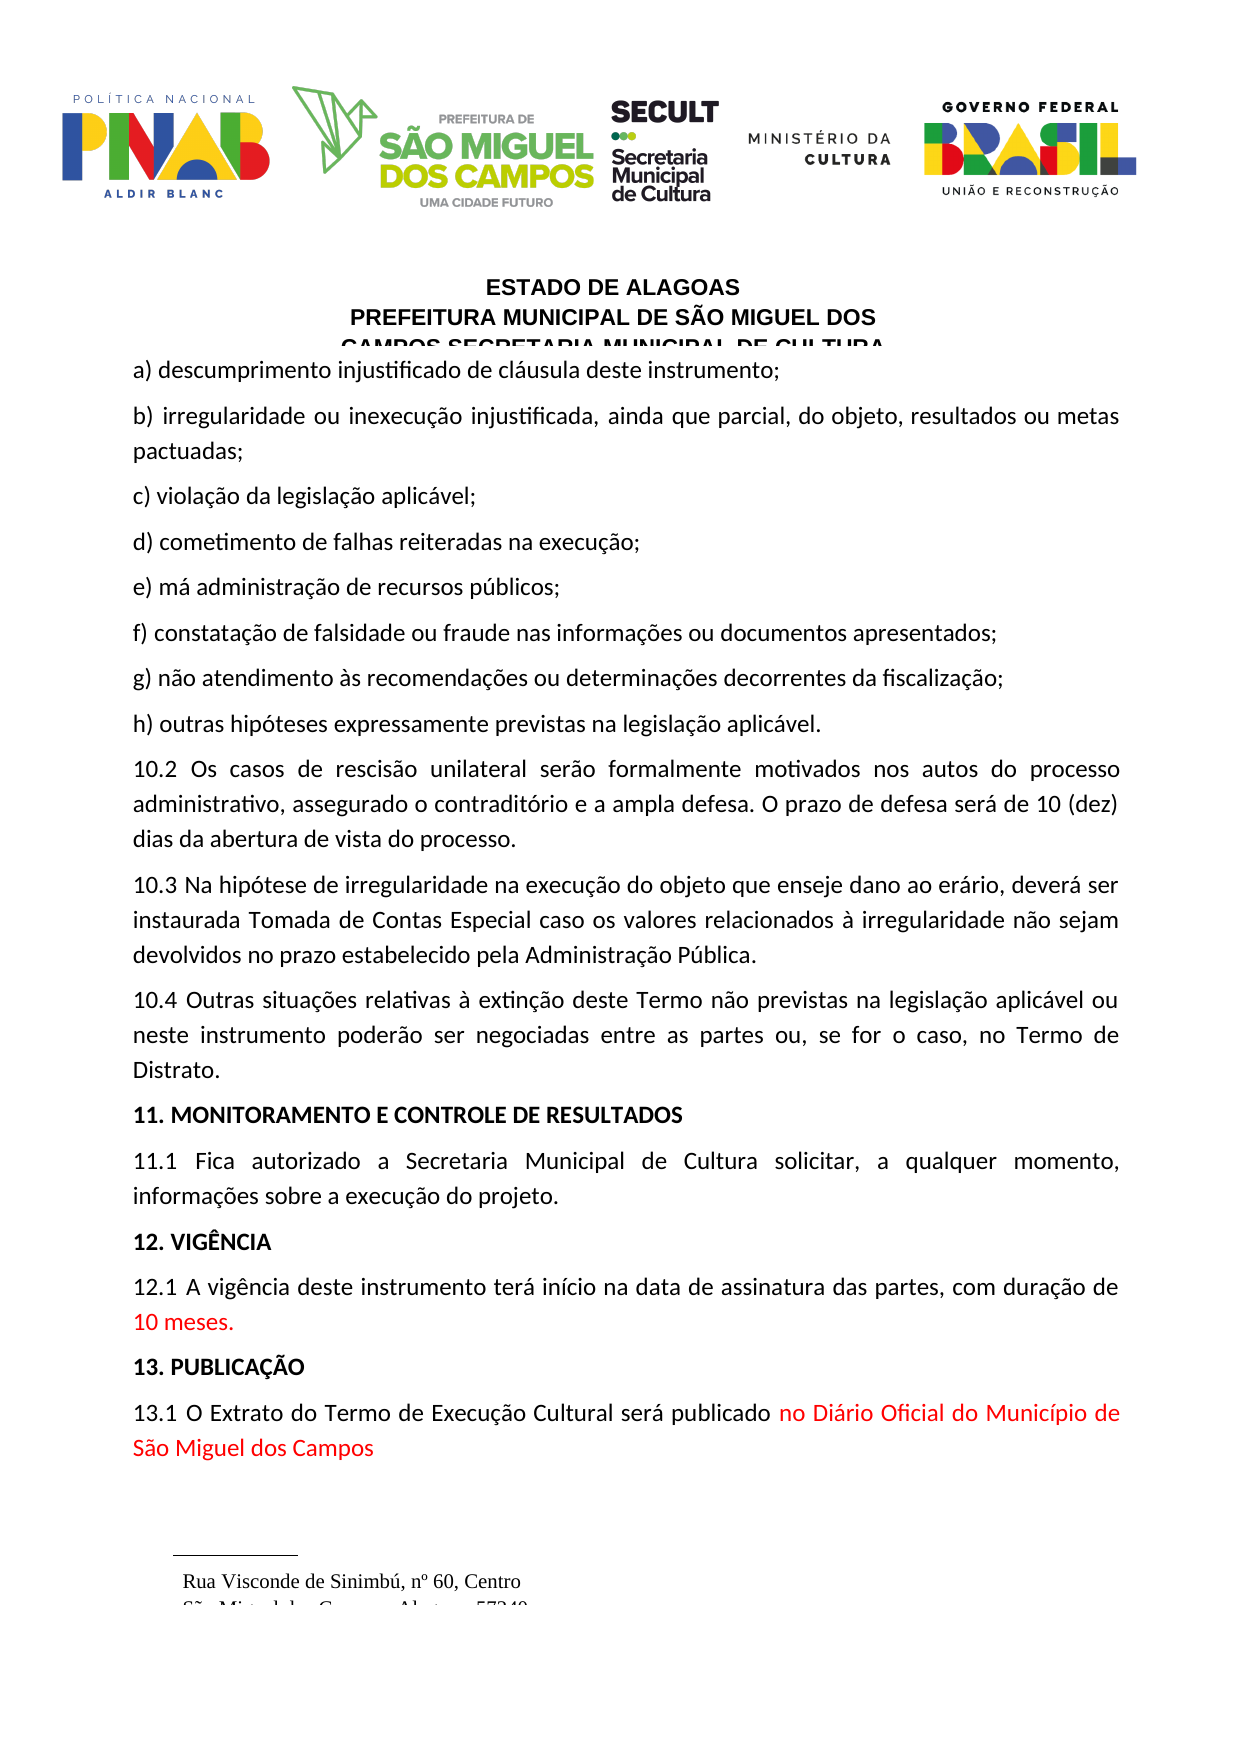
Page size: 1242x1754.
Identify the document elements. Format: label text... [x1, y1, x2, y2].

list outras hipóteses expressamente previstas na legislação aplicável. [133, 708, 1156, 738]
list violação da legislação aplicável; [133, 480, 1156, 511]
subtitle MONITORAMENTO E CONTROLE DE RESULTADOS [133, 1100, 1156, 1130]
list não atendimento às recomendações ou determinações decorrentes da fiscalização; [133, 662, 1156, 693]
list Fica autorizado a Secretaria Municipal de Cultura solicitar, a qualquer momento, informações sobre a execução do projeto. [133, 1145, 1120, 1211]
subtitle PUBLICAÇÃO [133, 1352, 1156, 1382]
list Os casos de rescisão unilateral serão formalmente motivados nos autos do processo administrativo, assegurado o contraditório e a ampla defesa. O prazo de defesa será de 10 (dez) dias da abertura de vista do processo. [133, 753, 1121, 854]
list irregularidade ou inexecução injustificada, ainda que parcial, do objeto, resultados ou metas pactuadas; [133, 400, 1121, 465]
picture [600, 95, 727, 207]
list cometimento de falhas reiteradas na execução; [133, 526, 1156, 556]
list descumprimento injustificado de cláusula deste instrumento; [133, 354, 1156, 385]
list má administração de recursos públicos; [133, 571, 1156, 602]
list Outras situações relativas à extinção deste Termo não previstas na legislação aplicável ou neste instrumento poderão ser negociadas entre as partes ou, se for o caso, no Termo de Distrato. [133, 984, 1120, 1085]
list constatação de falsidade ou fraude nas informações ou documentos apresentados; [133, 617, 1156, 647]
picture [732, 92, 1155, 207]
list O Extrato do Termo de Execução Cultural será publicado no Diário Oficial do Município de São Miguel dos Campos [133, 1397, 1121, 1463]
subtitle VIGÊNCIA [133, 1226, 1156, 1256]
list Na hipótese de irregularidade na execução do objeto que enseje dano ao erário, deverá ser instaurada Tomada de Contas Especial caso os valores relacionados à irregularidade não sejam devolvidos no prazo estabelecido pela Administração Pública. [133, 869, 1120, 969]
picture [292, 86, 594, 207]
picture [46, 76, 286, 207]
list A vigência deste instrumento terá início na data de assinatura das partes, com duração de 10 meses. [133, 1271, 1120, 1337]
